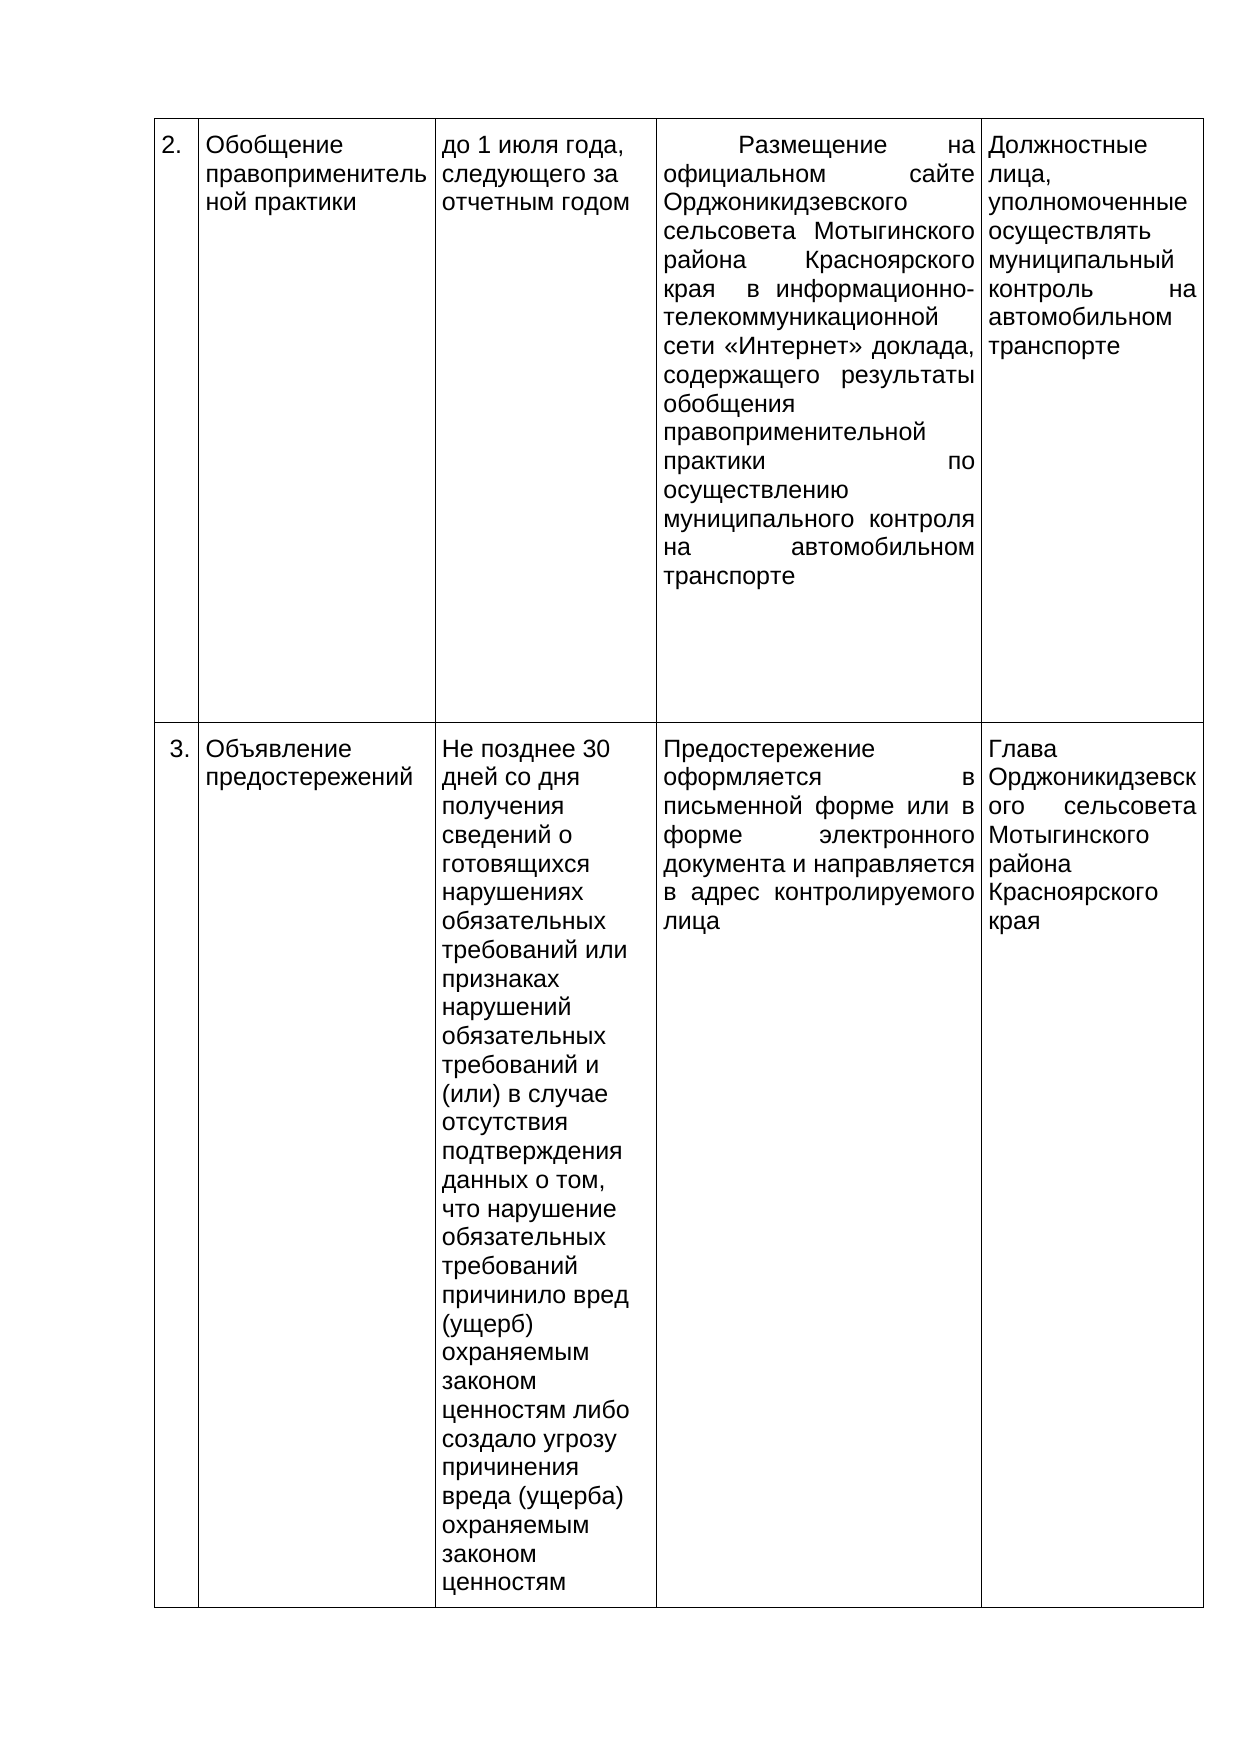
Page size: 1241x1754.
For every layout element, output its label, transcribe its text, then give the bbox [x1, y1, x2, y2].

table_cell Размещение на официальном сайте Орджоникидзевского сельсовета Мотыгинского района Красноярского края в информационно-телекоммуникационной сети «Интернет» доклада, содержащего результаты обобщения правоприменительной практики по осуществлению муниципального контроля на автомобильном транспорте [657, 119, 981, 722]
table_cell 2. [155, 119, 198, 722]
table_cell Предостережение оформляется в письменной форме или в форме электронного документа и направляется в адрес контролируемого лица [657, 723, 981, 1607]
table_cell Объявление предостережений [199, 723, 435, 1607]
table_cell Не позднее 30 дней со дня получения сведений о готовящихся нарушениях обязательных требований или признаках нарушений обязательных требований и (или) в случае отсутствия подтверждения данных о том, что нарушение обязательных требований причинило вред (ущерб) охраняемым законом ценностям либо создало угрозу причинения вреда (ущерба) охраняемым законом ценностям [436, 723, 656, 1607]
table_cell Обобщение правоприменительной практики [199, 119, 435, 722]
table_cell 3. [155, 723, 198, 1607]
table_cell Глава Орджоникидзевского сельсовета Мотыгинского района Красноярского края [982, 723, 1203, 1607]
table_cell Должностные лица, уполномоченные осуществлять муниципальный контроль на автомобильном транспорте [982, 119, 1203, 722]
table_cell до 1 июля года, следующего за отчетным годом [436, 119, 656, 722]
